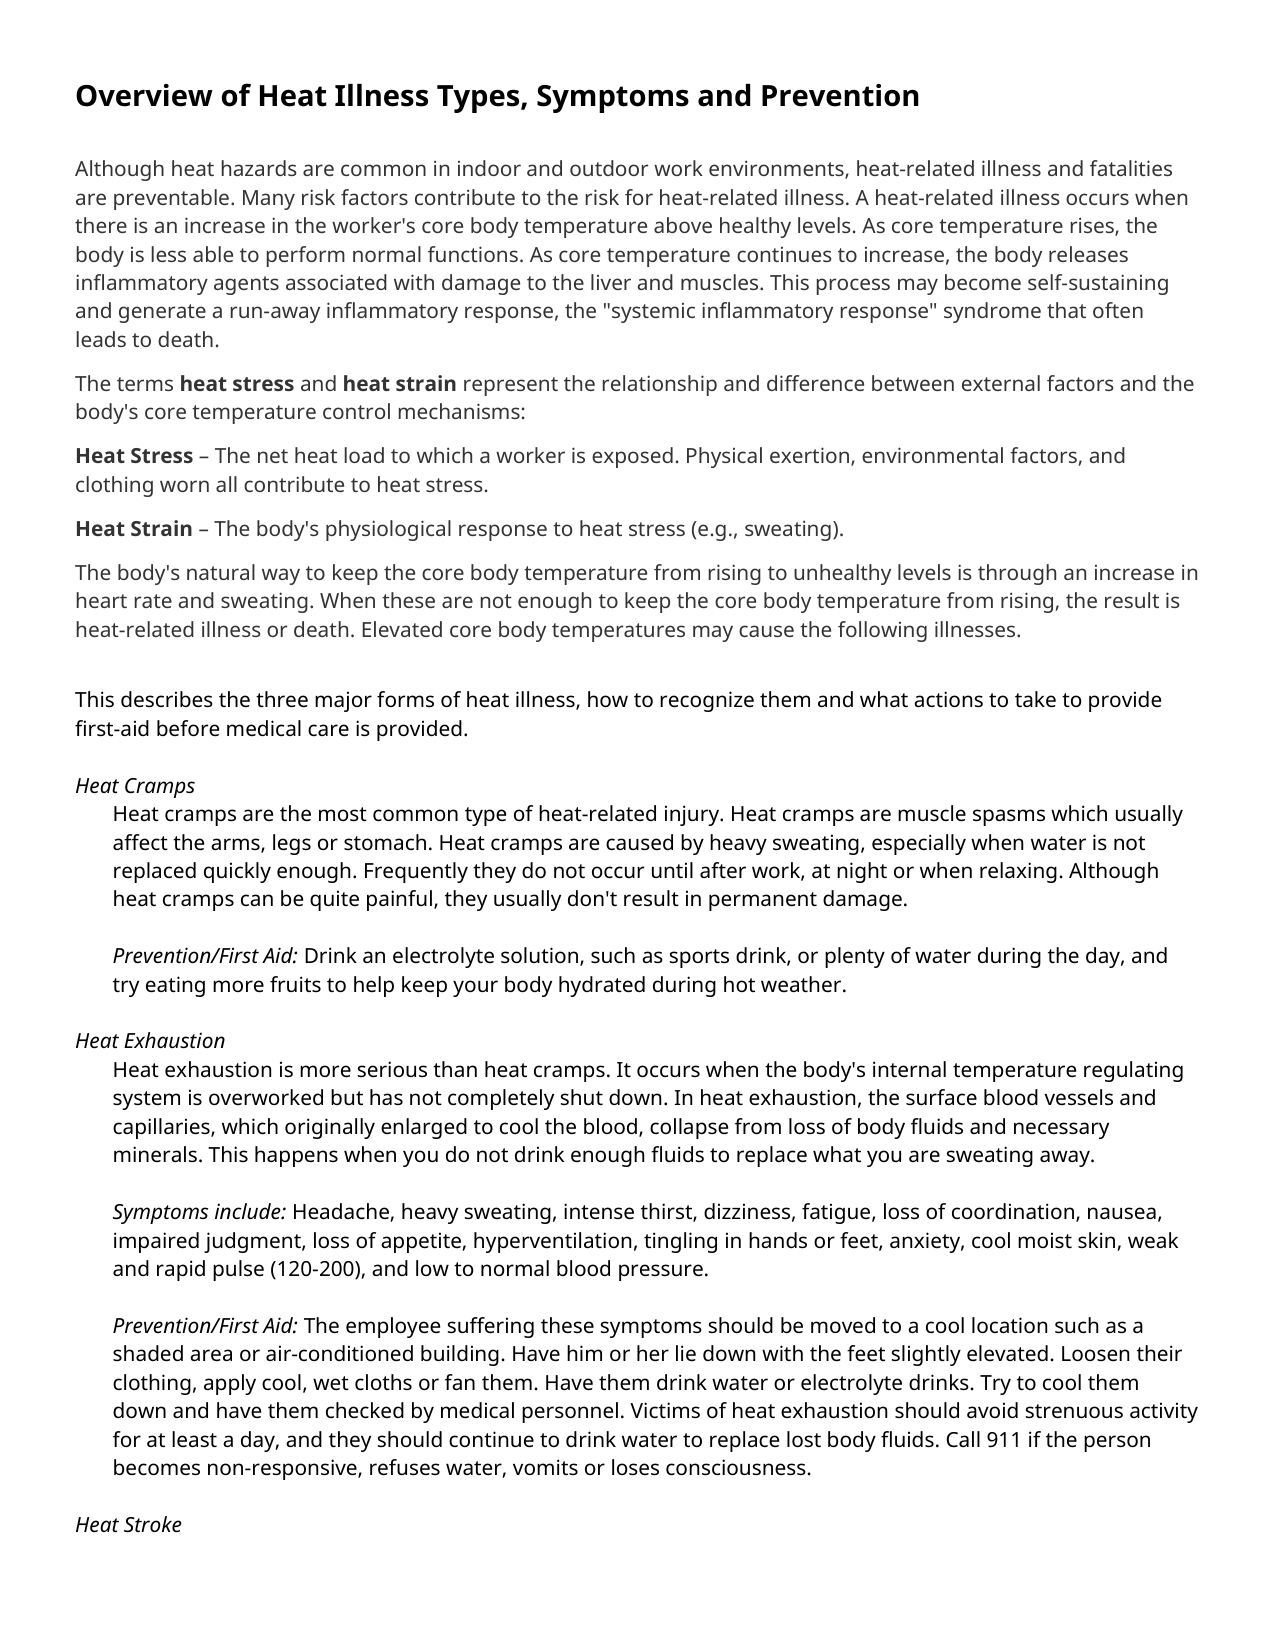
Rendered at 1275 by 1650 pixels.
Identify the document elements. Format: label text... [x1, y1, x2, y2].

text Prevention/First Aid: The employee suffering these symptoms should be moved to a cool location such as a shaded area or air-conditioned building. Have him or her lie down with the feet slightly elevated. Loosen their clothing, apply cool, wet cloths or fan them. Have them drink water or electrolyte drinks. Try to cool them down and have them checked by medical personnel. Victims of heat exhaustion should avoid strenuous activity for at least a day, and they should continue to drink water to replace lost body fluids. Call 911 if the person becomes non-responsive, refuses water, vomits or loses consciousness. [112, 1311, 1200, 1482]
text Heat Strain – The body's physiological response to heat stress (e.g., sweating). [75, 514, 1200, 542]
text Heat Stroke [75, 1510, 1200, 1538]
text Symptoms include: Headache, heavy sweating, intense thirst, dizziness, fatigue, loss of coordination, nausea, impaired judgment, loss of appetite, hyperventilation, tingling in hands or feet, anxiety, cool moist skin, weak and rapid pulse (120-200), and low to normal blood pressure. [112, 1197, 1200, 1283]
text Heat Cramps [75, 771, 1200, 799]
text Heat cramps are the most common type of heat-related injury. Heat cramps are muscle spasms which usually affect the arms, legs or stomach. Heat cramps are caused by heavy sweating, especially when water is not replaced quickly enough. Frequently they do not occur until after work, at night or when relaxing. Although heat cramps can be quite painful, they usually don't result in permanent damage. [112, 799, 1200, 913]
text This describes the three major forms of heat illness, how to recognize them and what actions to take to provide first-aid before medical care is provided. [75, 685, 1200, 742]
text Overview of Heat Illness Types, Symptoms and Prevention [75, 75, 1200, 115]
text Although heat hazards are common in indoor and outdoor work environments, heat-related illness and fatalities are preventable. Many risk factors contribute to the risk for heat-related illness. A heat-related illness occurs when there is an increase in the worker's core body temperature above healthy levels. As core temperature rises, the body is less able to perform normal functions. As core temperature continues to increase, the body releases inflammatory agents associated with damage to the liver and muscles. This process may become self-sustaining and generate a run-away inflammatory response, the "systemic inflammatory response" syndrome that often leads to death. [75, 154, 1200, 353]
text Heat Stress – The net heat load to which a worker is exposed. Physical exertion, environmental factors, and clothing worn all contribute to heat stress. [75, 442, 1200, 498]
text The terms heat stress and heat strain represent the relationship and difference between external factors and the body's core temperature control mechanisms: [75, 369, 1200, 426]
text Heat exhaustion is more serious than heat cramps. It occurs when the body's internal temperature regulating system is overworked but has not completely shut down. In heat exhaustion, the surface blood vessels and capillaries, which originally enlarged to cool the blood, collapse from loss of body fluids and necessary minerals. This happens when you do not drink enough fluids to replace what you are sweating away. [112, 1055, 1200, 1169]
text Heat Exhaustion [75, 1027, 1200, 1055]
text The body's natural way to keep the core body temperature from rising to unhealthy levels is through an increase in heart rate and sweating. When these are not enough to keep the core body temperature from rising, the result is heat-related illness or death. Elevated core body temperatures may cause the following illnesses. [75, 558, 1200, 643]
text Prevention/First Aid: Drink an electrolyte solution, such as sports drink, or plenty of water during the day, and try eating more fruits to help keep your body hydrated during hot weather. [112, 941, 1200, 998]
